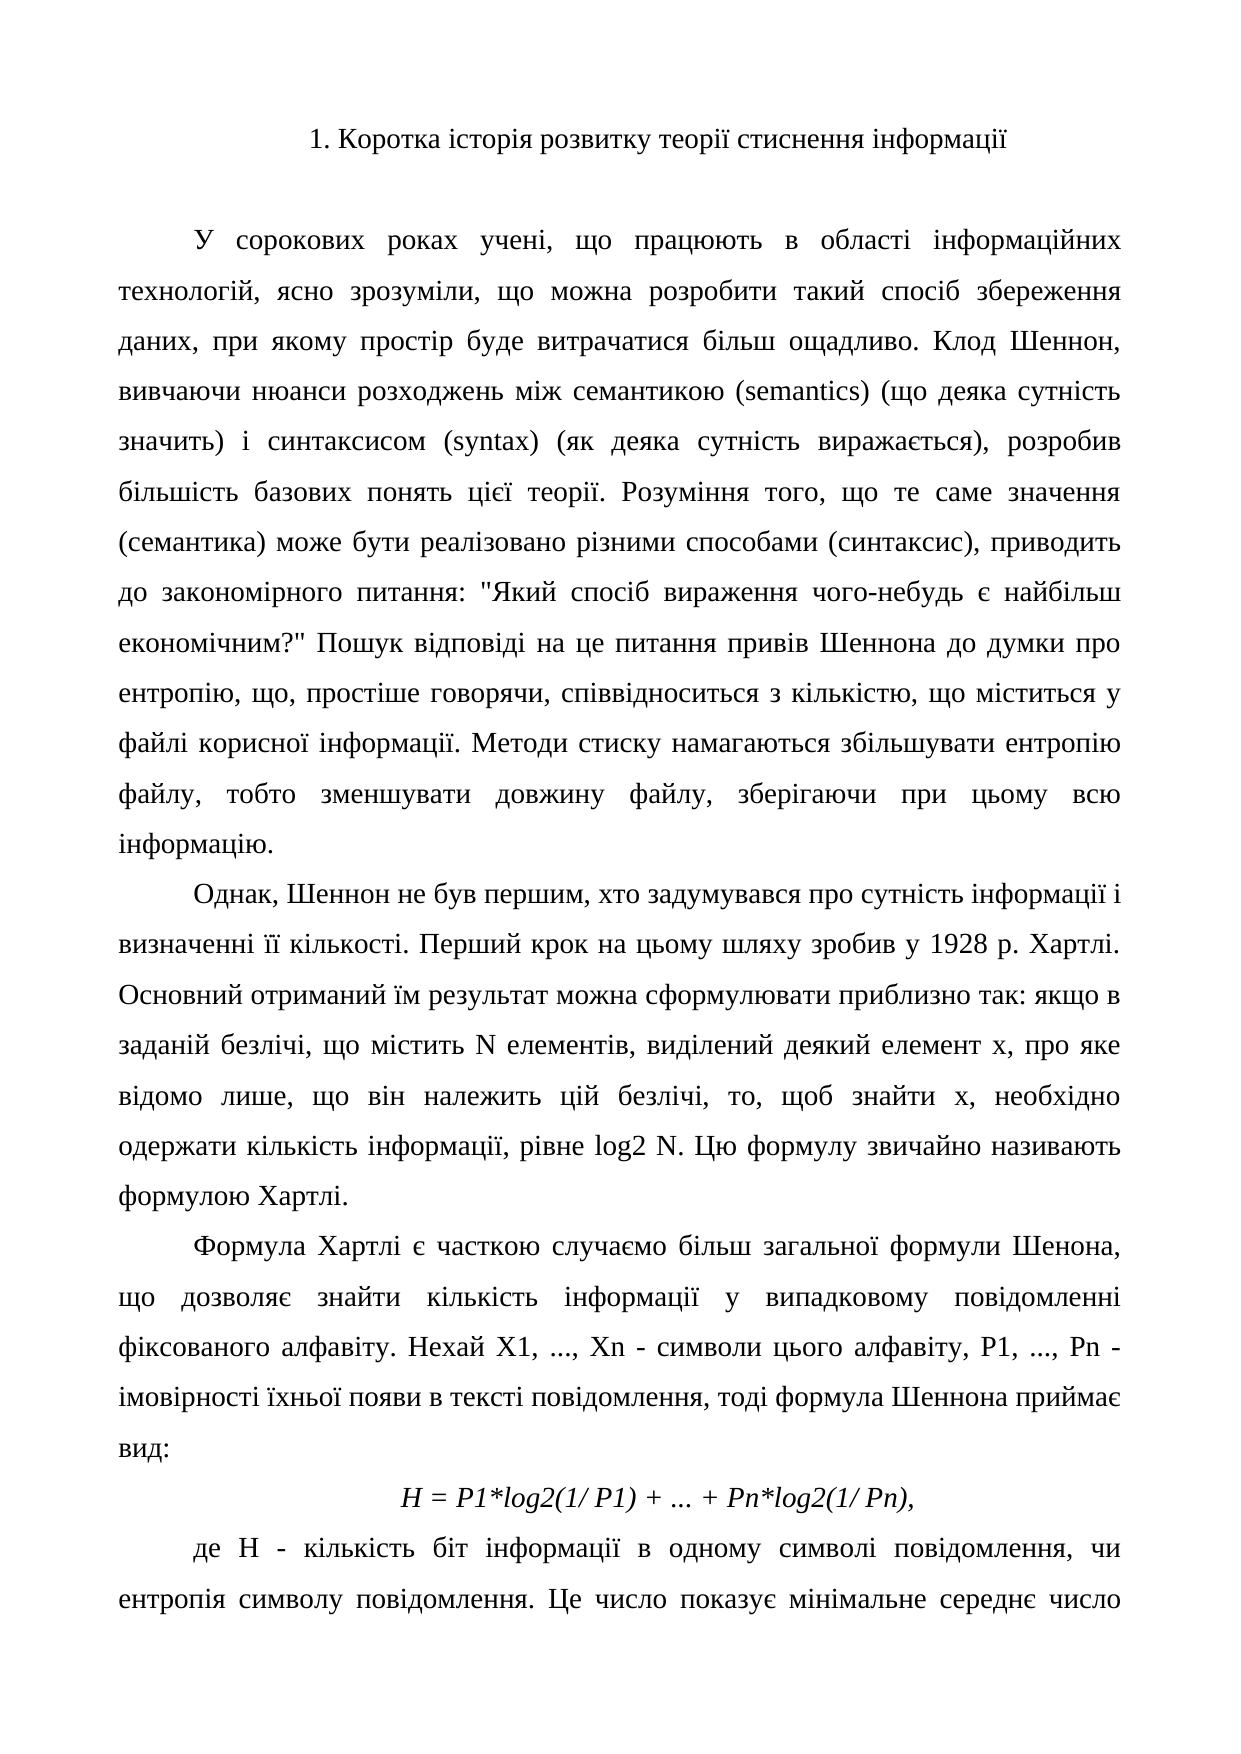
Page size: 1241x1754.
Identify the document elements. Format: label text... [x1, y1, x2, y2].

text 1. Коротка історія розвитку теорії стиснення інформації [118, 122, 1122, 155]
text Однак, Шеннон не був першим, хто задумувався про сутність інформації і визначенні її кількості. Перший крок на цьому шляху зробив у 1928 р. Хартлі. Основний отриманий їм результат можна сформулювати приблизно так: якщо в заданій безлічі, що містить N елементів, виділений деякий елемент x, про яке відомо лише, що він належить цій безлічі, то, щоб знайти x, необхідно одержати кількість інформації, рівне log2 N. Цю формулу звичайно називають формулою Хартлі. [118, 876, 1122, 1212]
text H = P1*log2(1/ P1) + ... + Pn*log2(1/ Pn), [118, 1480, 1122, 1514]
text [118, 1530, 1122, 1614]
text Формула Хартлі є часткою случаємо більш загальної формули Шенона, що дозволяє знайти кількість інформації у випадковому повідомленні фіксованого алфавіту. Нехай X1, ..., Xn - символи цього алфавіту, P1, ..., Pn - імовірності їхньої появи в тексті повідомлення, тоді формула Шеннона приймає вид: [118, 1228, 1122, 1463]
text У сорокових роках учені, що працюють в області інформаційних технологій, ясно зрозуміли, що можна розробити такий спосіб збереження даних, при якому простір буде витрачатися більш ощадливо. Клод Шеннон, вивчаючи нюанси розходжень між семантикою (semantics) (що деяка сутність значить) і синтаксисом (syntax) (як деяка сутність виражається), розробив більшість базових понять цієї теорії. Розуміння того, що те саме значення (семантика) може бути реалізовано різними способами (синтаксис), приводить до закономірного питання: "Який спосіб вираження чого-небудь є найбільш економічним?" Пошук відповіді на це питання привів Шеннона до думки про ентропію, що, простіше говорячи, співвідноситься з кількістю, що міститься у файлі корисної інформації. Методи стиску намагаються збільшувати ентропію файлу, тобто зменшувати довжину файлу, зберігаючи при цьому всю інформацію. [118, 222, 1122, 859]
